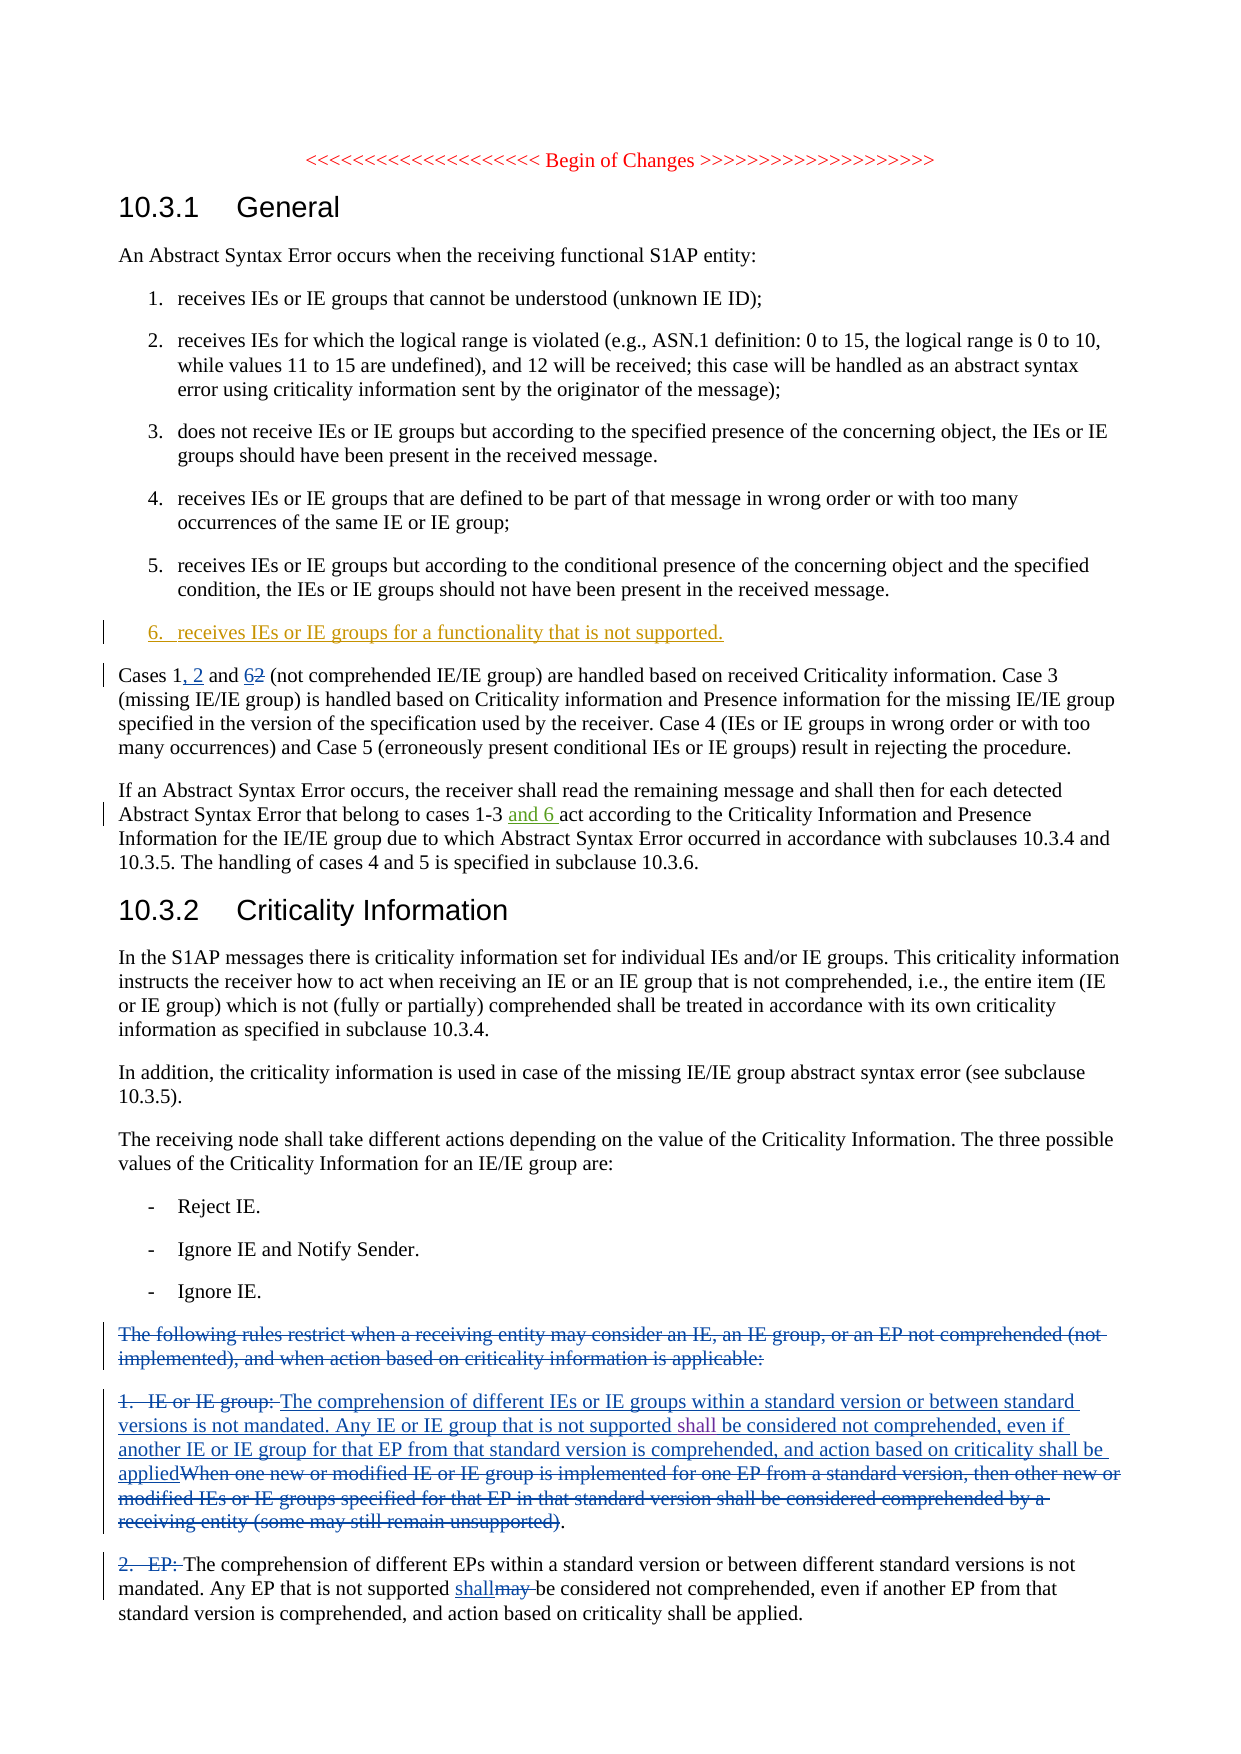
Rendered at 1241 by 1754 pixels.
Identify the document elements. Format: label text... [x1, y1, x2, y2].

text 5. receives IEs or IE groups but according to the conditional presence of the concerning object and the specified condition, the IEs or IE groups should not have been present in the received message. [148, 553, 1122, 601]
text Cases 1 and (not comprehended IE/IE group) are handled based on received Criticality information. Case 3 (missing IE/IE group) is handled based on Criticality information and Presence information for the missing IE/IE group specified in the version of the specification used by the receiver. Case 4 (IEs or IE groups in wrong order or with too many occurrences) and Case 5 (erroneously present conditional IEs or IE groups) result in rejecting the procedure. [118, 663, 1122, 759]
text 3. does not receive IEs or IE groups but according to the specified presence of the concerning object, the IEs or IE groups should have been present in the received message. [148, 419, 1122, 467]
text The receiving node shall take different actions depending on the value of the Criticality Information. The three possible values of the Criticality Information for an IE/IE group are: [118, 1127, 1122, 1175]
text 4. receives IEs or IE groups that are defined to be part of that message in wrong order or with too many occurrences of the same IE or IE group; [148, 486, 1122, 534]
text . [118, 1389, 1122, 1533]
text If an Abstract Syntax Error occurs, the receiver shall read the remaining message and shall then for each detected Abstract Syntax Error that belong to cases 1-3 act according to the Criticality Information and Presence Information for the IE/IE group due to which Abstract Syntax Error occurred in accordance with subclauses 10.3.4 and 10.3.5. The handling of cases 4 and 5 is specified in subclause 10.3.6. [118, 778, 1122, 874]
text - Reject IE. [148, 1194, 1122, 1218]
text The comprehension of different EPs within a standard version or between different standard versions is not mandated. Any EP that is not supported be considered not comprehended, even if another EP from that standard version is comprehended, and action based on criticality shall be applied. [118, 1552, 1122, 1624]
text - Ignore IE and Notify Sender. [148, 1237, 1122, 1261]
text 1. receives IEs or IE groups that cannot be understood (unknown IE ID); [148, 286, 1122, 310]
text In addition, the criticality information is used in case of the missing IE/IE group abstract syntax error (see subclause 10.3.5). [118, 1060, 1122, 1108]
text In the S1AP messages there is criticality information set for individual IEs and/or IE groups. This criticality information instructs the receiver how to act when receiving an IE or an IE group that is not comprehended, i.e., the entire item (IE or IE group) which is not (fully or partially) comprehended shall be treated in accordance with its own criticality information as specified in subclause 10.3.4. [118, 945, 1122, 1041]
text An Abstract Syntax Error occurs when the receiving functional S1AP entity: [118, 243, 1122, 267]
subtitle 10.3.2 Criticality Information [118, 893, 1122, 926]
text <<<<<<<<<<<<<<<<<<<< Begin of Changes >>>>>>>>>>>>>>>>>>>> [118, 148, 1122, 172]
text 2. receives IEs for which the logical range is violated (e.g., ASN.1 definition: 0 to 15, the logical range is 0 to 10, while values 11 to 15 are undefined), and 12 will be received; this case will be handled as an abstract syntax error using criticality information sent by the originator of the message); [148, 328, 1122, 401]
text - Ignore IE. [148, 1279, 1122, 1303]
subtitle 10.3.1 General [118, 191, 1122, 224]
